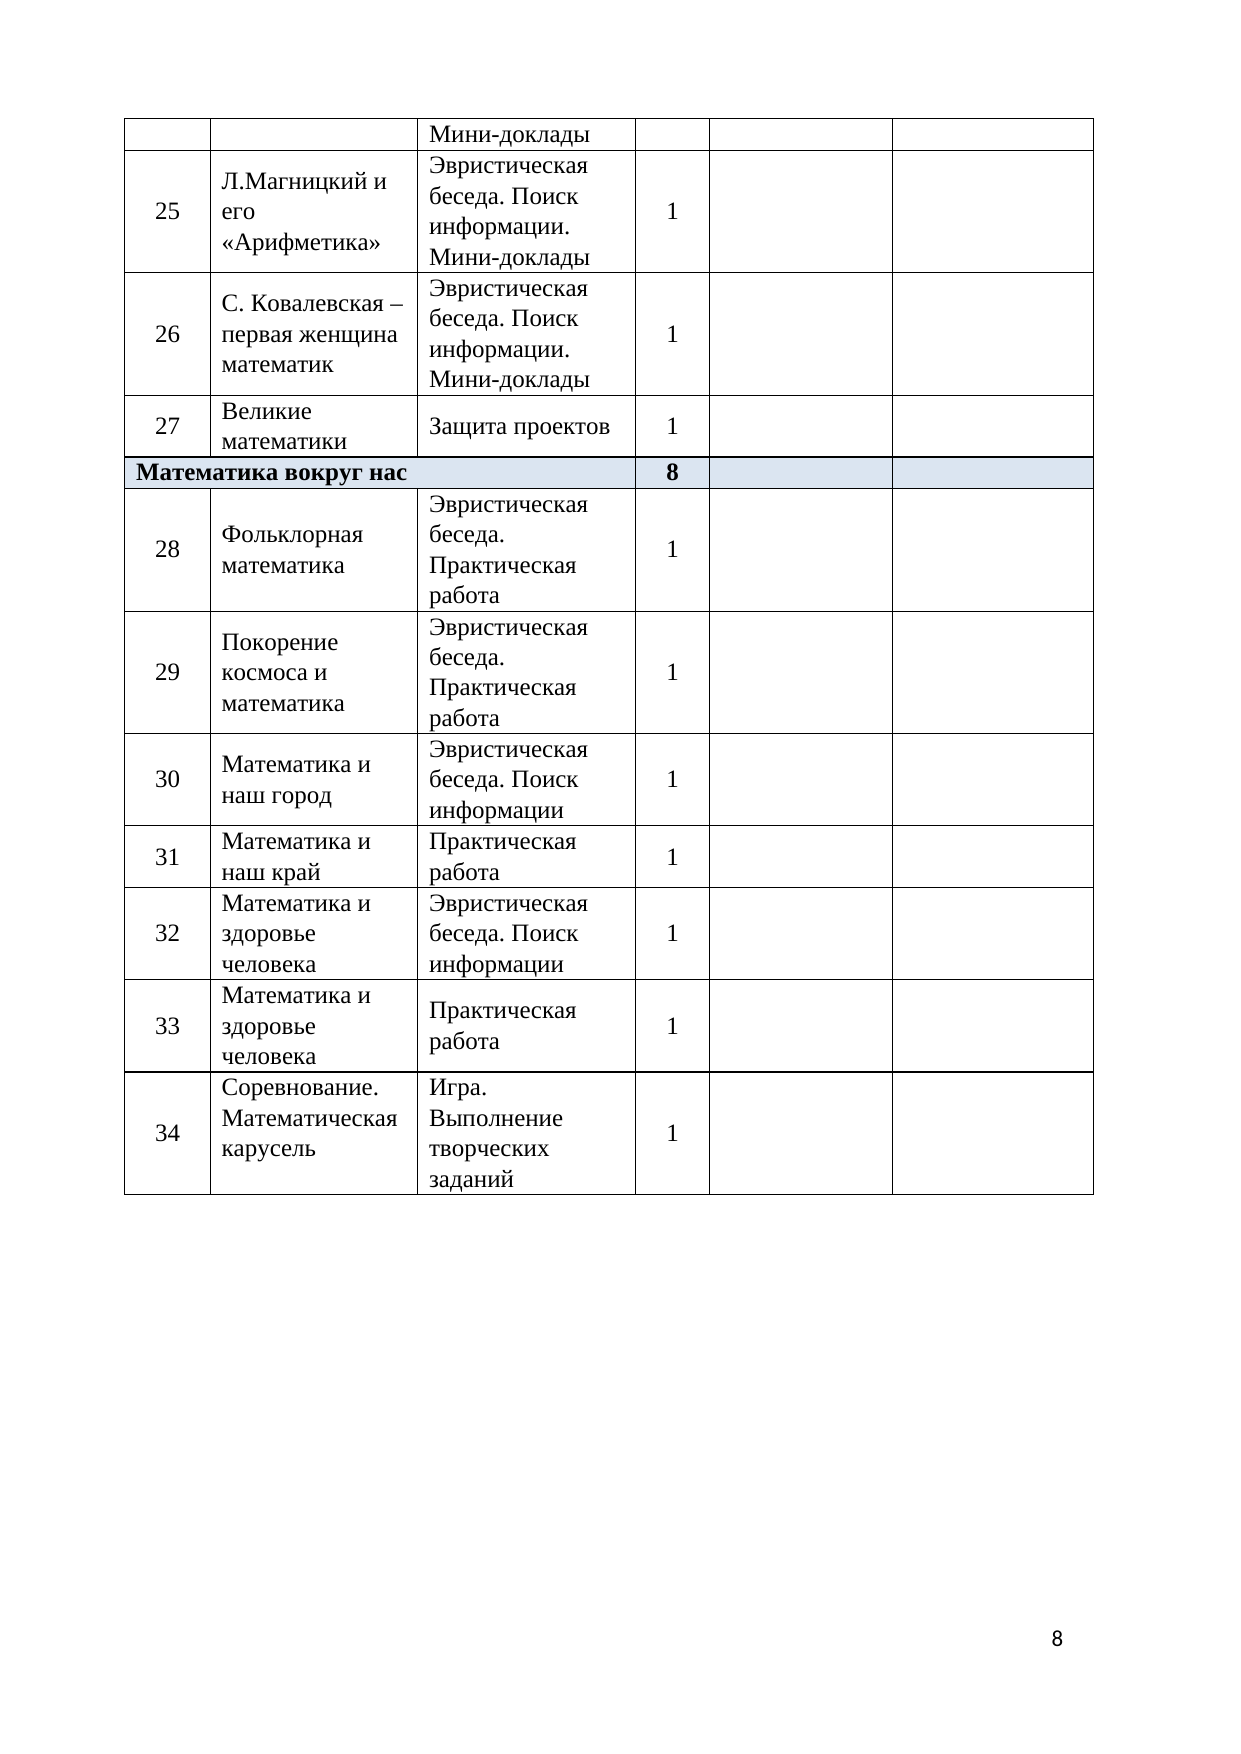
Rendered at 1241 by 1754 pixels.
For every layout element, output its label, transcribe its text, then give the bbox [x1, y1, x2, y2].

table_cell [710, 151, 892, 272]
table_cell 1 [636, 396, 709, 456]
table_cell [211, 119, 417, 149]
table_cell 29 [125, 612, 210, 733]
table_cell 1 [636, 980, 709, 1071]
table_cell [418, 151, 635, 272]
table_cell Л.Магницкий и его «Арифметика» [211, 151, 417, 272]
table_cell 32 [125, 888, 210, 979]
table_cell 1 [636, 489, 709, 611]
table_cell [710, 396, 892, 456]
table_cell Эвристическая беседа. Поиск информации [418, 734, 635, 825]
table_cell [893, 458, 1093, 488]
table_cell [710, 489, 892, 611]
table_cell [893, 734, 1093, 825]
table_cell [710, 119, 892, 149]
table_cell [710, 734, 892, 825]
table_cell [710, 273, 892, 395]
table_cell [710, 888, 892, 979]
table_cell 26 [125, 273, 210, 395]
table_cell 1 [636, 151, 709, 272]
table_cell 33 [125, 980, 210, 1071]
table_cell Математика и наш край [211, 826, 417, 887]
table_cell 1 [636, 1073, 709, 1194]
table_cell [710, 826, 892, 887]
table_cell 28 [125, 489, 210, 611]
table_cell Математика вокруг нас [125, 458, 635, 488]
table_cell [418, 119, 635, 149]
table_cell 34 [125, 1073, 210, 1194]
table_cell Математика и наш город [211, 734, 417, 825]
table_cell 8 [636, 458, 709, 488]
table_cell [893, 826, 1093, 887]
table_cell С. Ковалевская – первая женщина математик [211, 273, 417, 395]
table_cell [710, 1073, 892, 1194]
table_cell [710, 458, 892, 488]
table_cell [893, 980, 1093, 1071]
table_cell Великие математики [211, 396, 417, 456]
table_cell [893, 273, 1093, 395]
table_cell Соревнование. Математическая карусель [211, 1073, 417, 1194]
table_cell Практическая работа [418, 980, 635, 1071]
table_cell Защита проектов [418, 396, 635, 456]
table_cell Математика и здоровье человека [211, 980, 417, 1071]
table_cell 27 [125, 396, 210, 456]
table_cell 1 [636, 119, 709, 149]
table_cell [893, 612, 1093, 733]
table_cell 1 [636, 734, 709, 825]
table_cell 1 [636, 888, 709, 979]
table_cell [893, 119, 1093, 149]
table_cell Эвристическая беседа. Практическая работа [418, 612, 635, 733]
table_cell Математика и здоровье человека [211, 888, 417, 979]
table_cell [710, 612, 892, 733]
table_cell Покорение космоса и математика [211, 612, 417, 733]
table_cell 24 [125, 119, 210, 149]
table_cell 30 [125, 734, 210, 825]
table_cell Эвристическая беседа. Практическая работа [418, 489, 635, 611]
table_cell [893, 489, 1093, 611]
table_cell 1 [636, 826, 709, 887]
table_cell Практическая работа [418, 826, 635, 887]
table_cell 31 [125, 826, 210, 887]
table_cell Эвристическая беседа. Поиск информации [418, 888, 635, 979]
table_cell [893, 396, 1093, 456]
table_cell Фольклорная математика [211, 489, 417, 611]
table_cell [710, 980, 892, 1071]
table_cell [893, 151, 1093, 272]
table_cell 1 [636, 273, 709, 395]
table_cell 25 [125, 151, 210, 272]
table_cell [893, 1073, 1093, 1194]
table_cell Игра. Выполнение творческих заданий [418, 1073, 635, 1194]
table_cell 1 [636, 612, 709, 733]
table_cell Эвристическая беседа. Поиск информации. Мини-доклады [418, 273, 635, 395]
table_cell [893, 888, 1093, 979]
